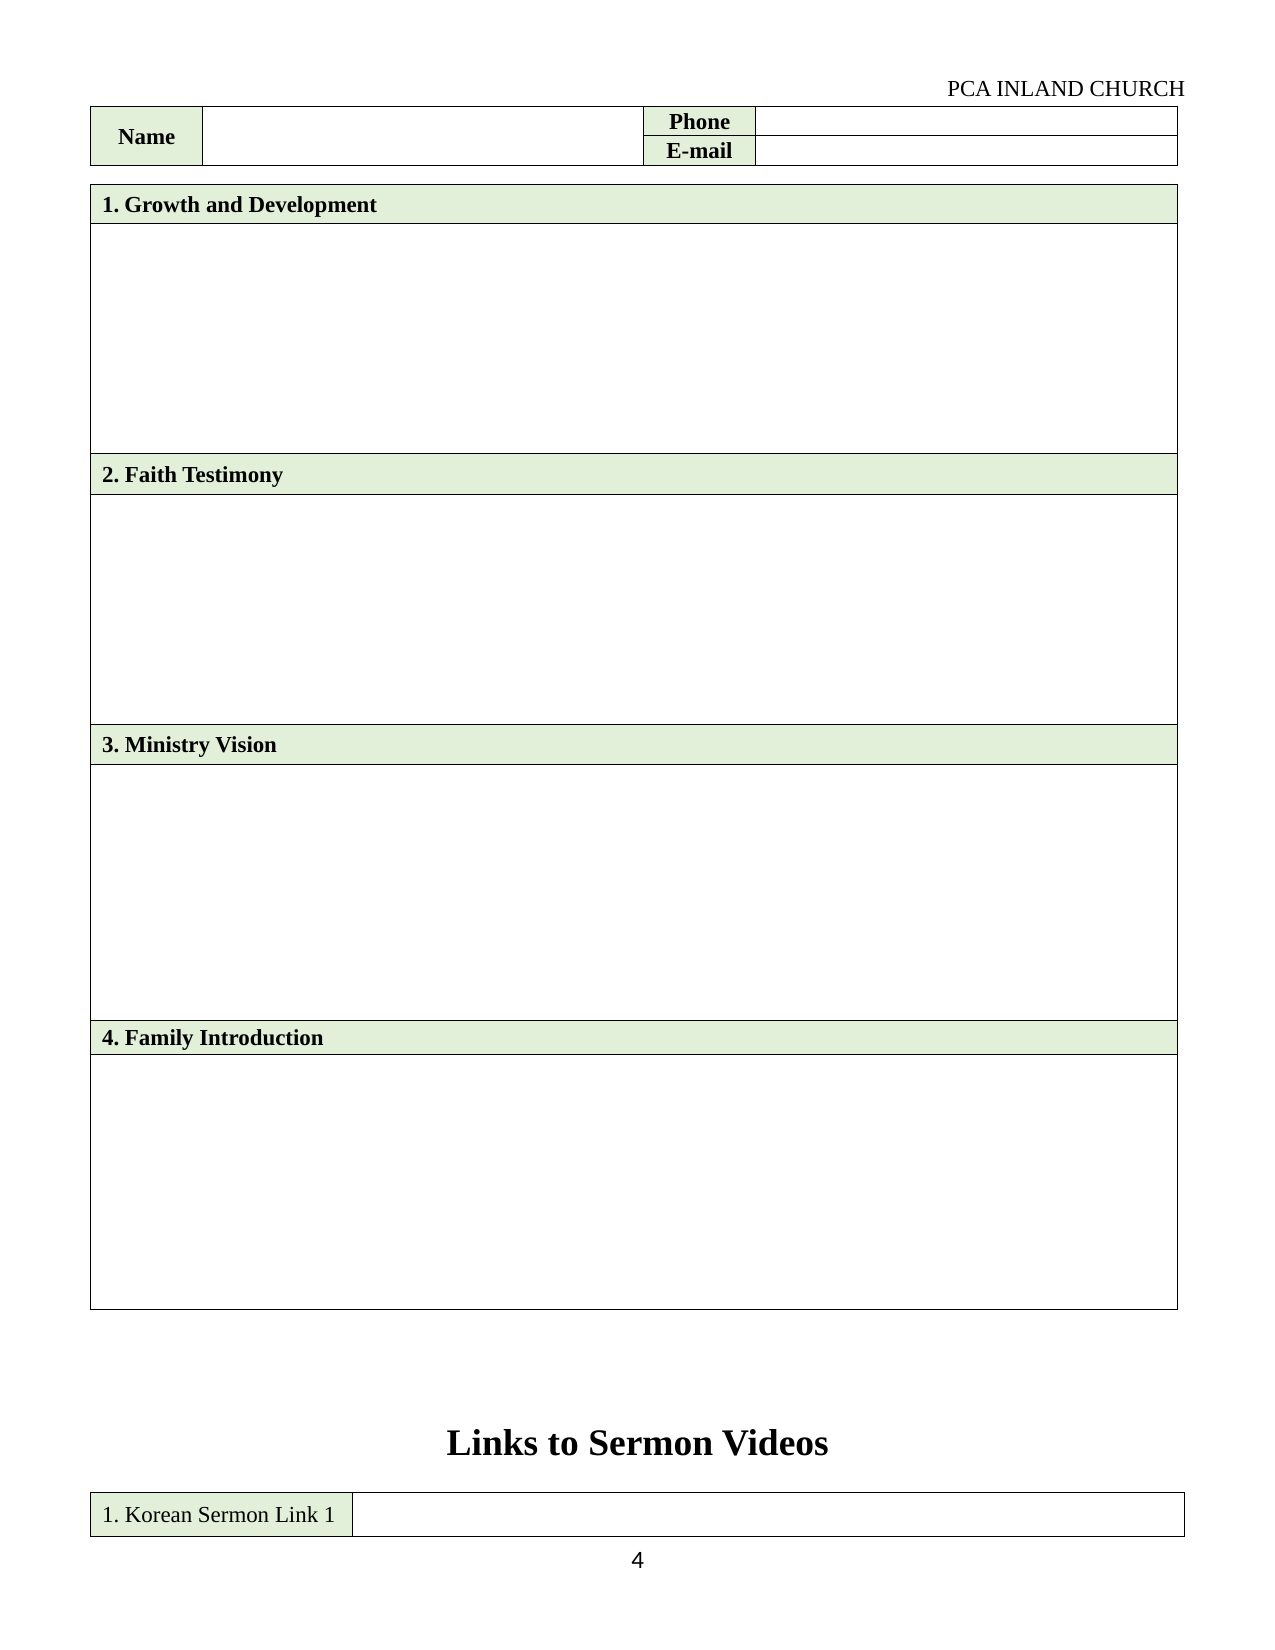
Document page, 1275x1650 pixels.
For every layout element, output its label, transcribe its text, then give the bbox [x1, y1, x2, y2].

text Links to Sermon Videos [90, 1420, 1185, 1463]
table_cell 3. Ministry Vision [91, 725, 1177, 764]
table_cell E-mail [644, 136, 755, 165]
table_cell [91, 765, 1177, 1019]
table_header Phone [644, 107, 755, 135]
table_cell [91, 495, 1177, 724]
table_cell 4. Family Introduction [91, 1021, 1177, 1054]
table_cell 2. Faith Testimony [91, 454, 1177, 494]
table_header Name [91, 107, 202, 165]
table_header [756, 107, 1177, 135]
table_header 1. Growth and Development [91, 185, 1177, 223]
table_cell [91, 224, 1177, 453]
table_cell [91, 1055, 1177, 1309]
table_cell [756, 136, 1177, 165]
table_header 1. Korean Sermon Link 1 [91, 1493, 352, 1536]
table_header [203, 107, 643, 165]
table_header [353, 1493, 1184, 1536]
